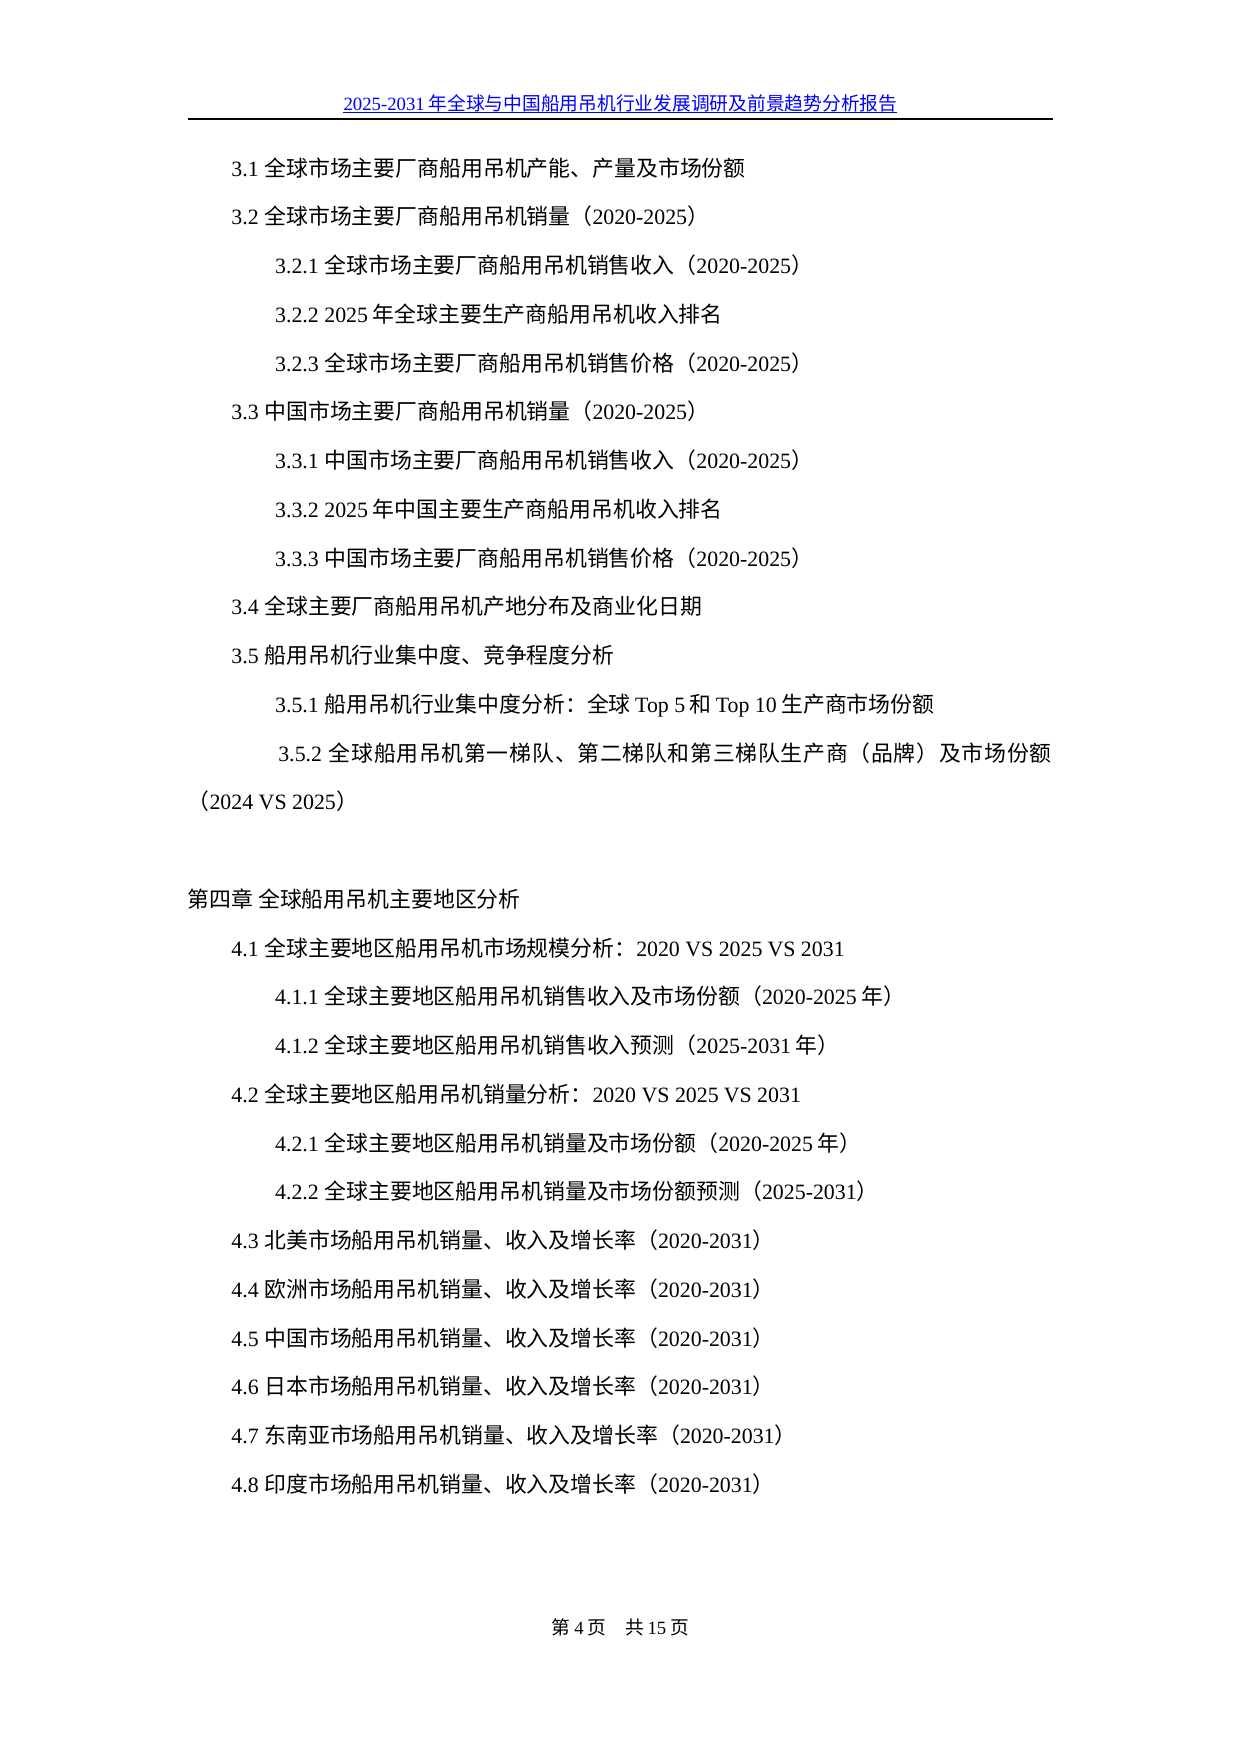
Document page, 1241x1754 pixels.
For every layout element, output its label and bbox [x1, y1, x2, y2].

text [187, 150, 1053, 1499]
